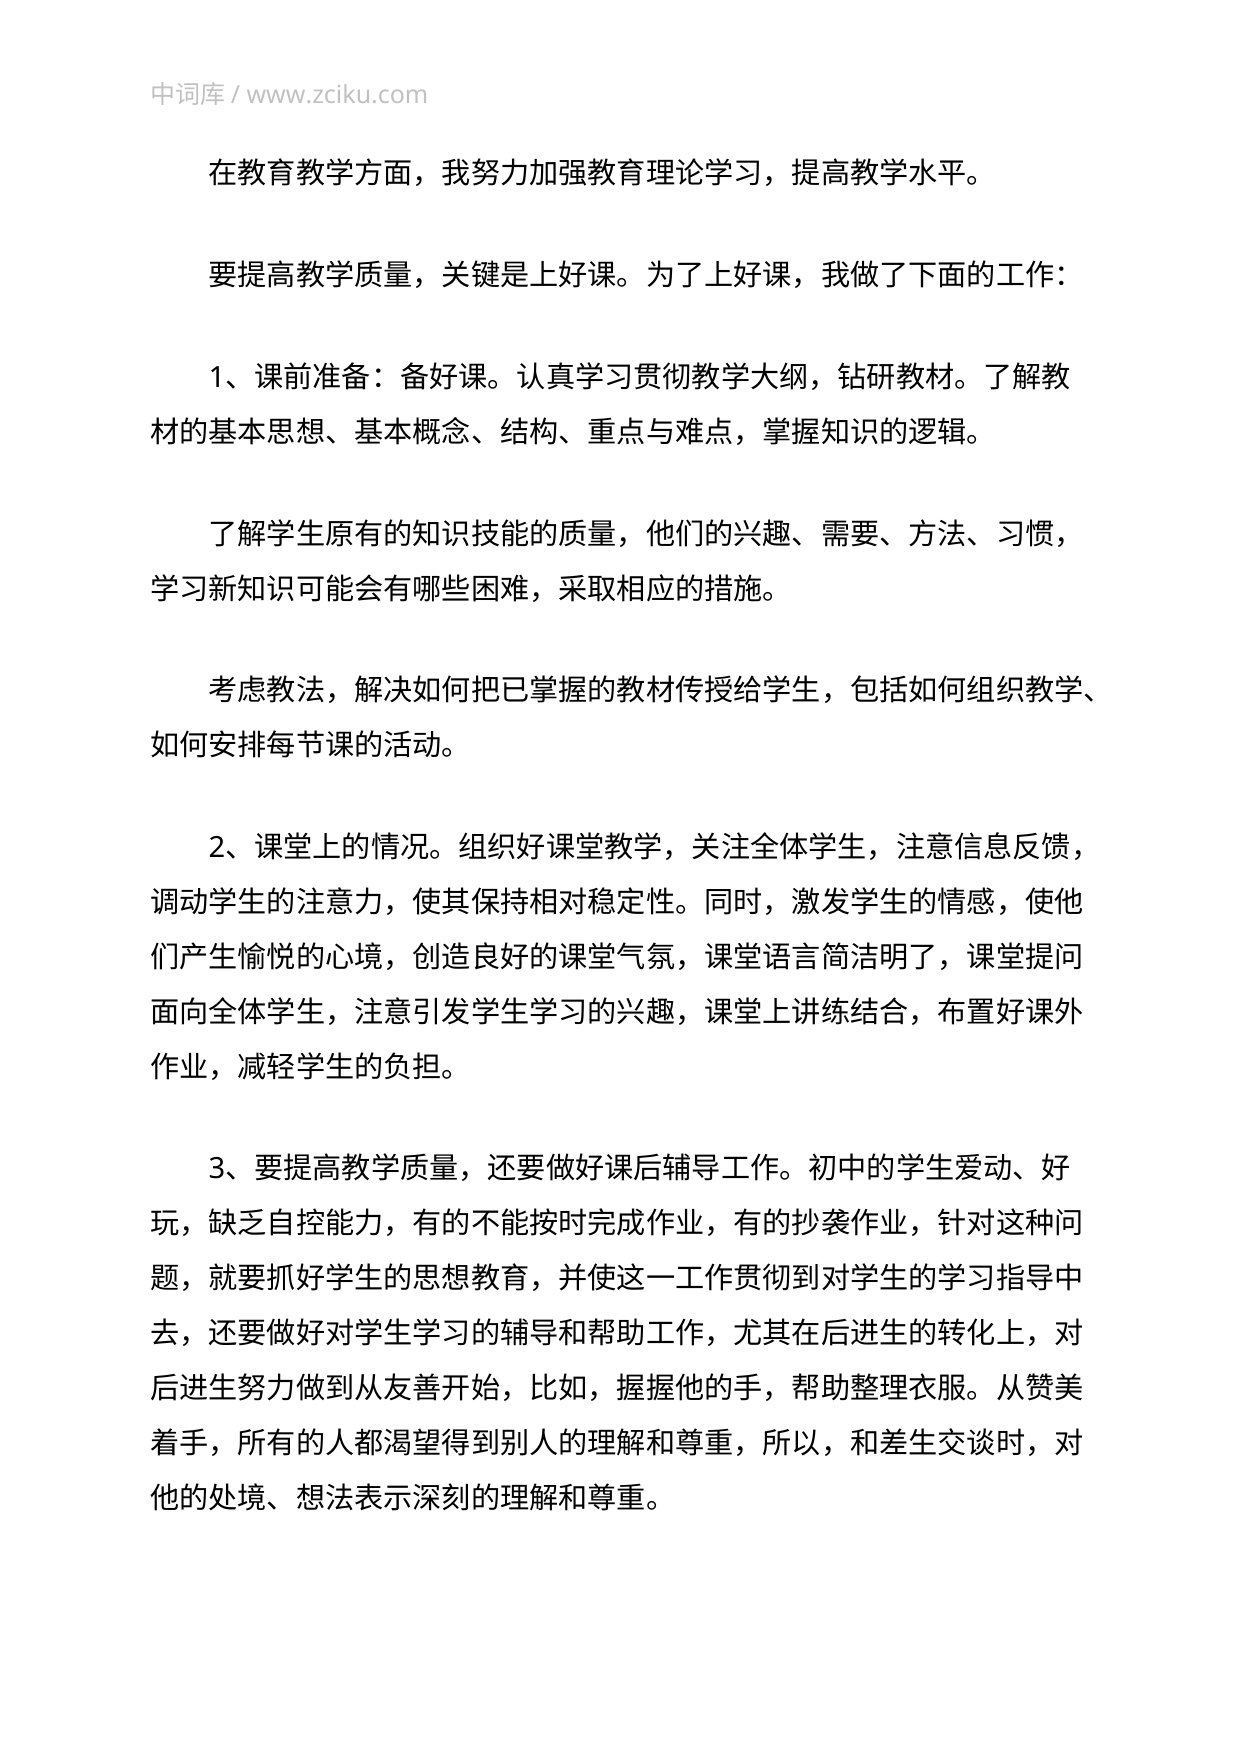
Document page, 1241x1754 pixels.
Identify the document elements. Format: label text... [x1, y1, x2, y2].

text 在教育教学方面，我努力加强教育理论学习，提高教学水平。 [150, 150, 1090, 192]
text 1、课前准备：备好课。认真学习贯彻教学大纲，钻研教材。了解教材的基本思想、基本概念、结构、重点与难点，掌握知识的逻辑。 [150, 353, 1090, 451]
text 要提高教学质量，关键是上好课。为了上好课，我做了下面的工作： [150, 252, 1090, 294]
text 2、课堂上的情况。组织好课堂教学，关注全体学生，注意信息反馈，调动学生的注意力，使其保持相对稳定性。同时，激发学生的情感，使他们产生愉悦的心境，创造良好的课堂气氛，课堂语言简洁明了，课堂提问面向全体学生，注意引发学生学习的兴趣，课堂上讲练结合，布置好课外作业，减轻学生的负担。 [150, 824, 1090, 1086]
text 了解学生原有的知识技能的质量，他们的兴趣、需要、方法、习惯，学习新知识可能会有哪些困难，采取相应的措施。 [150, 510, 1090, 607]
text 3、要提高教学质量，还要做好课后辅导工作。初中的学生爱动、好玩，缺乏自控能力，有的不能按时完成作业，有的抄袭作业，针对这种问题，就要抓好学生的思想教育，并使这一工作贯彻到对学生的学习指导中去，还要做好对学生学习的辅导和帮助工作，尤其在后进生的转化上，对后进生努力做到从友善开始，比如，握握他的手，帮助整理衣服。从赞美着手，所有的人都渴望得到别人的理解和尊重，所以，和差生交谈时，对他的处境、想法表示深刻的理解和尊重。 [150, 1145, 1090, 1517]
text 考虑教法，解决如何把已掌握的教材传授给学生，包括如何组织教学、如何安排每节课的活动。 [150, 667, 1090, 764]
